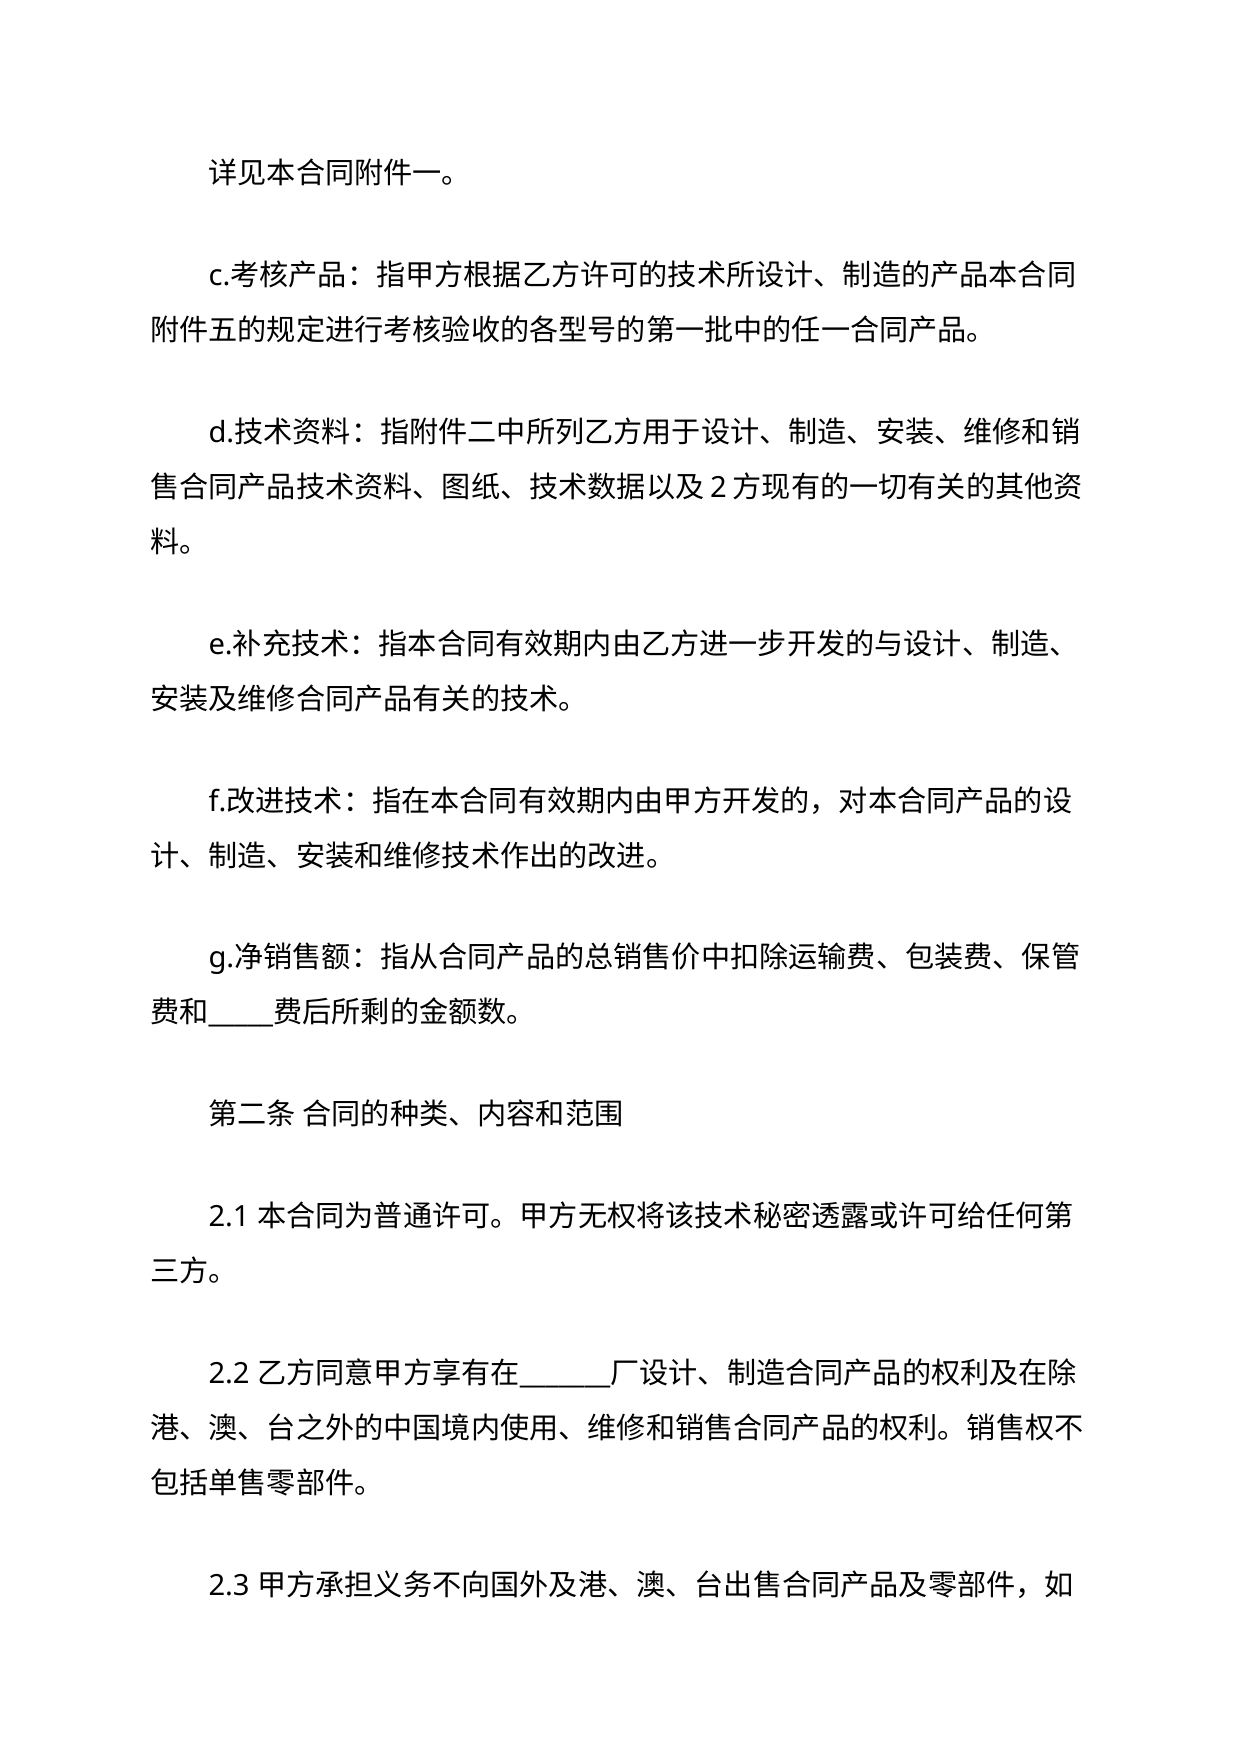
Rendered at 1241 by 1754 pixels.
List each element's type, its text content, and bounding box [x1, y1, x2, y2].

text c.考核产品：指甲方根据乙方许可的技术所设计、制造的产品本合同附件五的规定进行考核验收的各型号的第一批中的任一合同产品。 [150, 252, 1090, 349]
text d.技术资料：指附件二中所列乙方用于设计、制造、安装、维修和销售合同产品技术资料、图纸、技术数据以及2方现有的一切有关的其他资料。 [150, 408, 1090, 561]
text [150, 1561, 1090, 1603]
text f.改进技术：指在本合同有效期内由甲方开发的，对本合同产品的设计、制造、安装和维修技术作出的改进。 [150, 777, 1090, 874]
text 2.2 乙方同意甲方享有在_______厂设计、制造合同产品的权利及在除港、澳、台之外的中国境内使用、维修和销售合同产品的权利。销售权不包括单售零部件。 [150, 1349, 1090, 1502]
text g.净销售额：指从合同产品的总销售价中扣除运输费、包装费、保管费和_____费后所剩的金额数。 [150, 934, 1090, 1031]
text e.补充技术：指本合同有效期内由乙方进一步开发的与设计、制造、安装及维修合同产品有关的技术。 [150, 620, 1090, 718]
text 详见本合同附件一。 [150, 150, 1090, 192]
text 2.1 本合同为普通许可。甲方无权将该技术秘密透露或许可给任何第三方。 [150, 1193, 1090, 1290]
text 第二条 合同的种类、内容和范围 [150, 1091, 1090, 1133]
